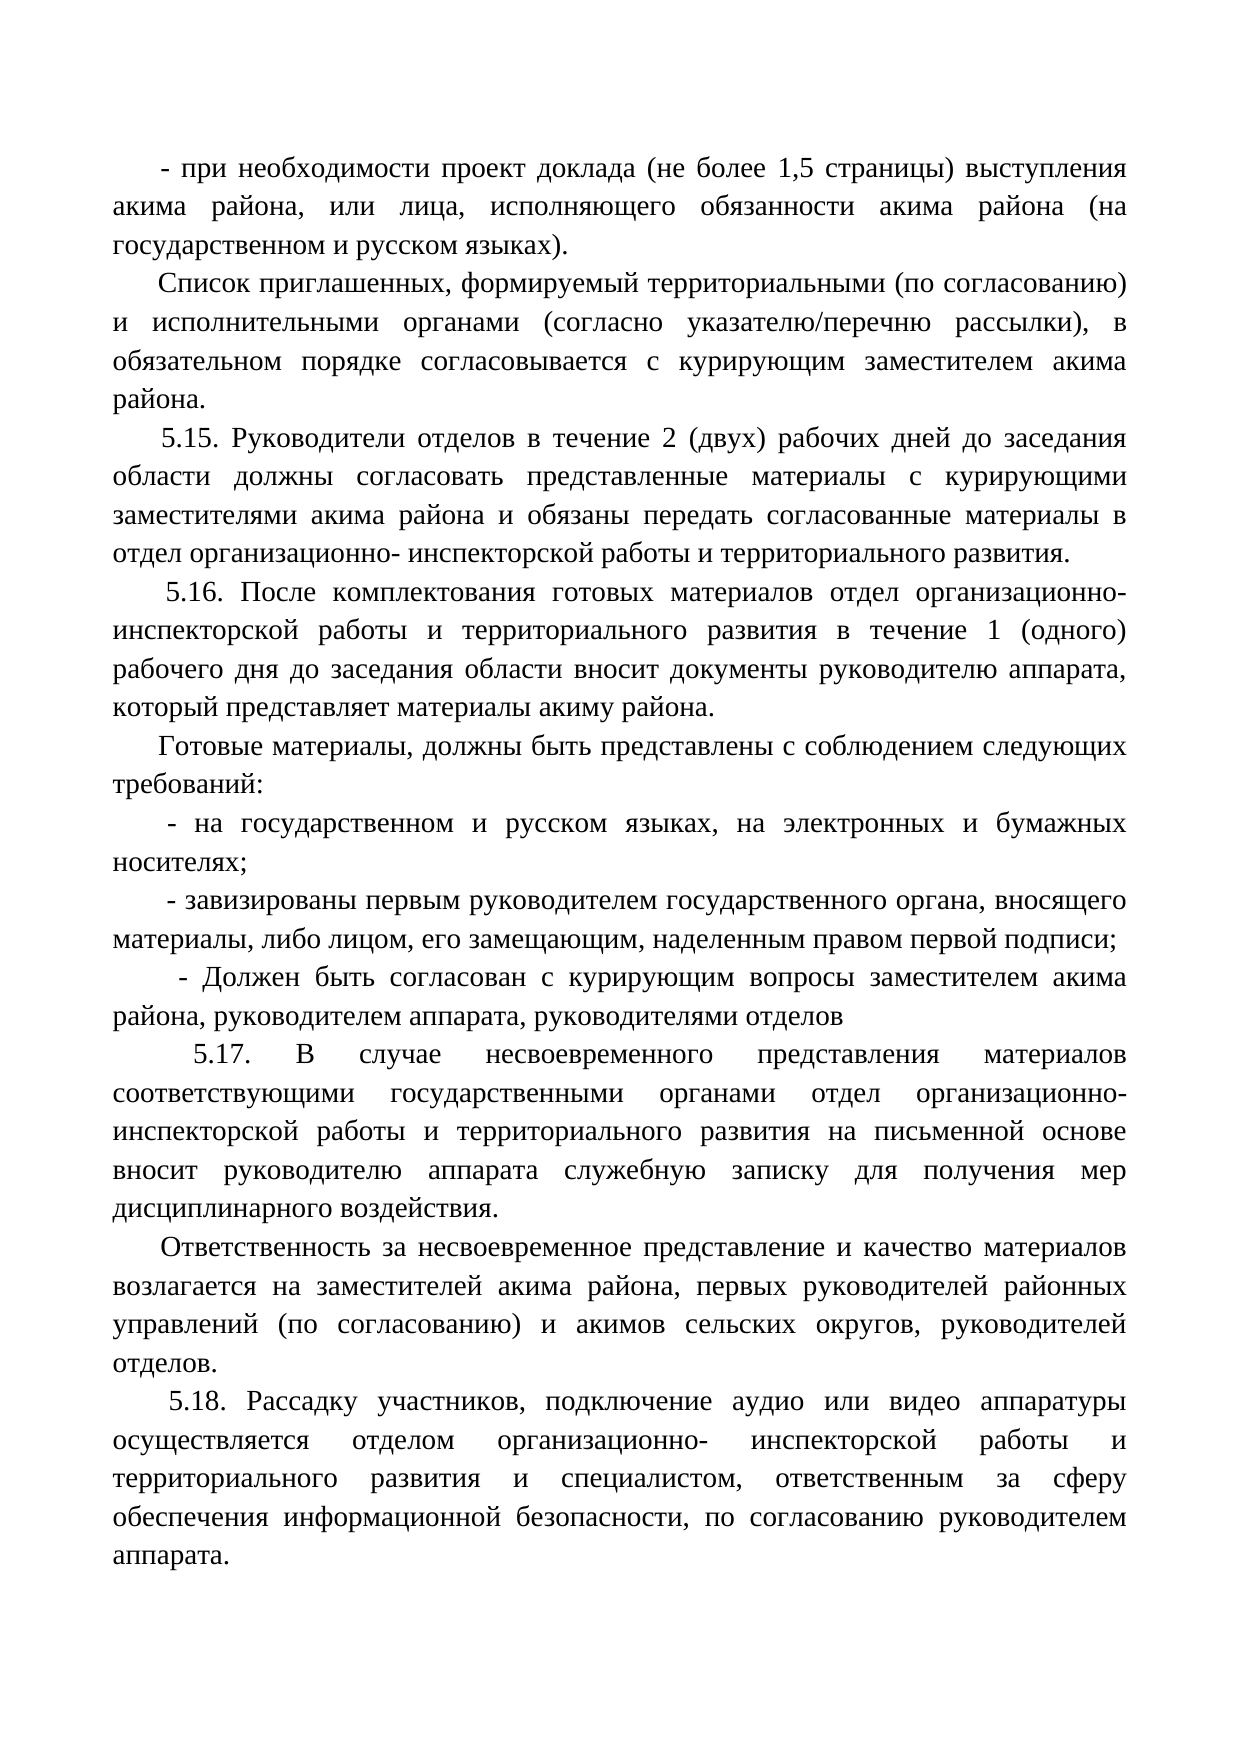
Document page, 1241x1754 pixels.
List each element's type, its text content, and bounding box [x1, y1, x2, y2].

text - на государственном и русском языках, на электронных и бумажных носителях; [112, 805, 1128, 877]
text Готовые материалы, должны быть представлены с соблюдением следующих требований: [112, 728, 1128, 800]
text Список приглашенных, формируемый территориальными (по согласованию) и исполнительными органами (согласно указателю/перечню рассылки), в обязательном порядке согласовывается с курирующим заместителем акима района. [112, 266, 1128, 415]
text - при необходимости проект доклада (не более 1,5 страницы) выступления акима района, или лица, исполняющего обязанности акима района (на государственном и русском языках). [112, 150, 1128, 261]
text Ответственность за несвоевременное представление и качество материалов возлагается на заместителей акима района, первых руководителей районных управлений (по согласованию) и акимов сельских округов, руководителей отделов. [112, 1229, 1128, 1378]
text 5.17. В случае несвоевременного представления материалов соответствующими государственными органами отдел организационно- инспекторской работы и территориального развития на письменной основе вносит руководителю аппарата служебную записку для получения мер дисциплинарного воздействия. [112, 1036, 1128, 1224]
text - Должен быть согласован с курирующим вопросы заместителем акима района, руководителем аппарата, руководителями отделов [112, 959, 1128, 1031]
text 5.18. Рассадку участников, подключение аудио или видео аппаратуры осуществляется отделом организационно- инспекторской работы и территориального развития и специалистом, ответственным за сферу обеспечения информационной безопасности, по согласованию руководителем аппарата. [112, 1383, 1128, 1571]
text 5.16. После комплектования готовых материалов отдел организационно- инспекторской работы и территориального развития в течение 1 (одного) рабочего дня до заседания области вносит документы руководителю аппарата, который представляет материалы акиму района. [112, 574, 1128, 723]
text 5.15. Руководители отделов в течение 2 (двух) рабочих дней до заседания области должны согласовать представленные материалы с курирующими заместителями акима района и обязаны передать согласованные материалы в отдел организационно- инспекторской работы и территориального развития. [112, 420, 1128, 569]
text - завизированы первым руководителем государственного органа, вносящего материалы, либо лицом, его замещающим, наделенным правом первой подписи; [112, 882, 1128, 954]
